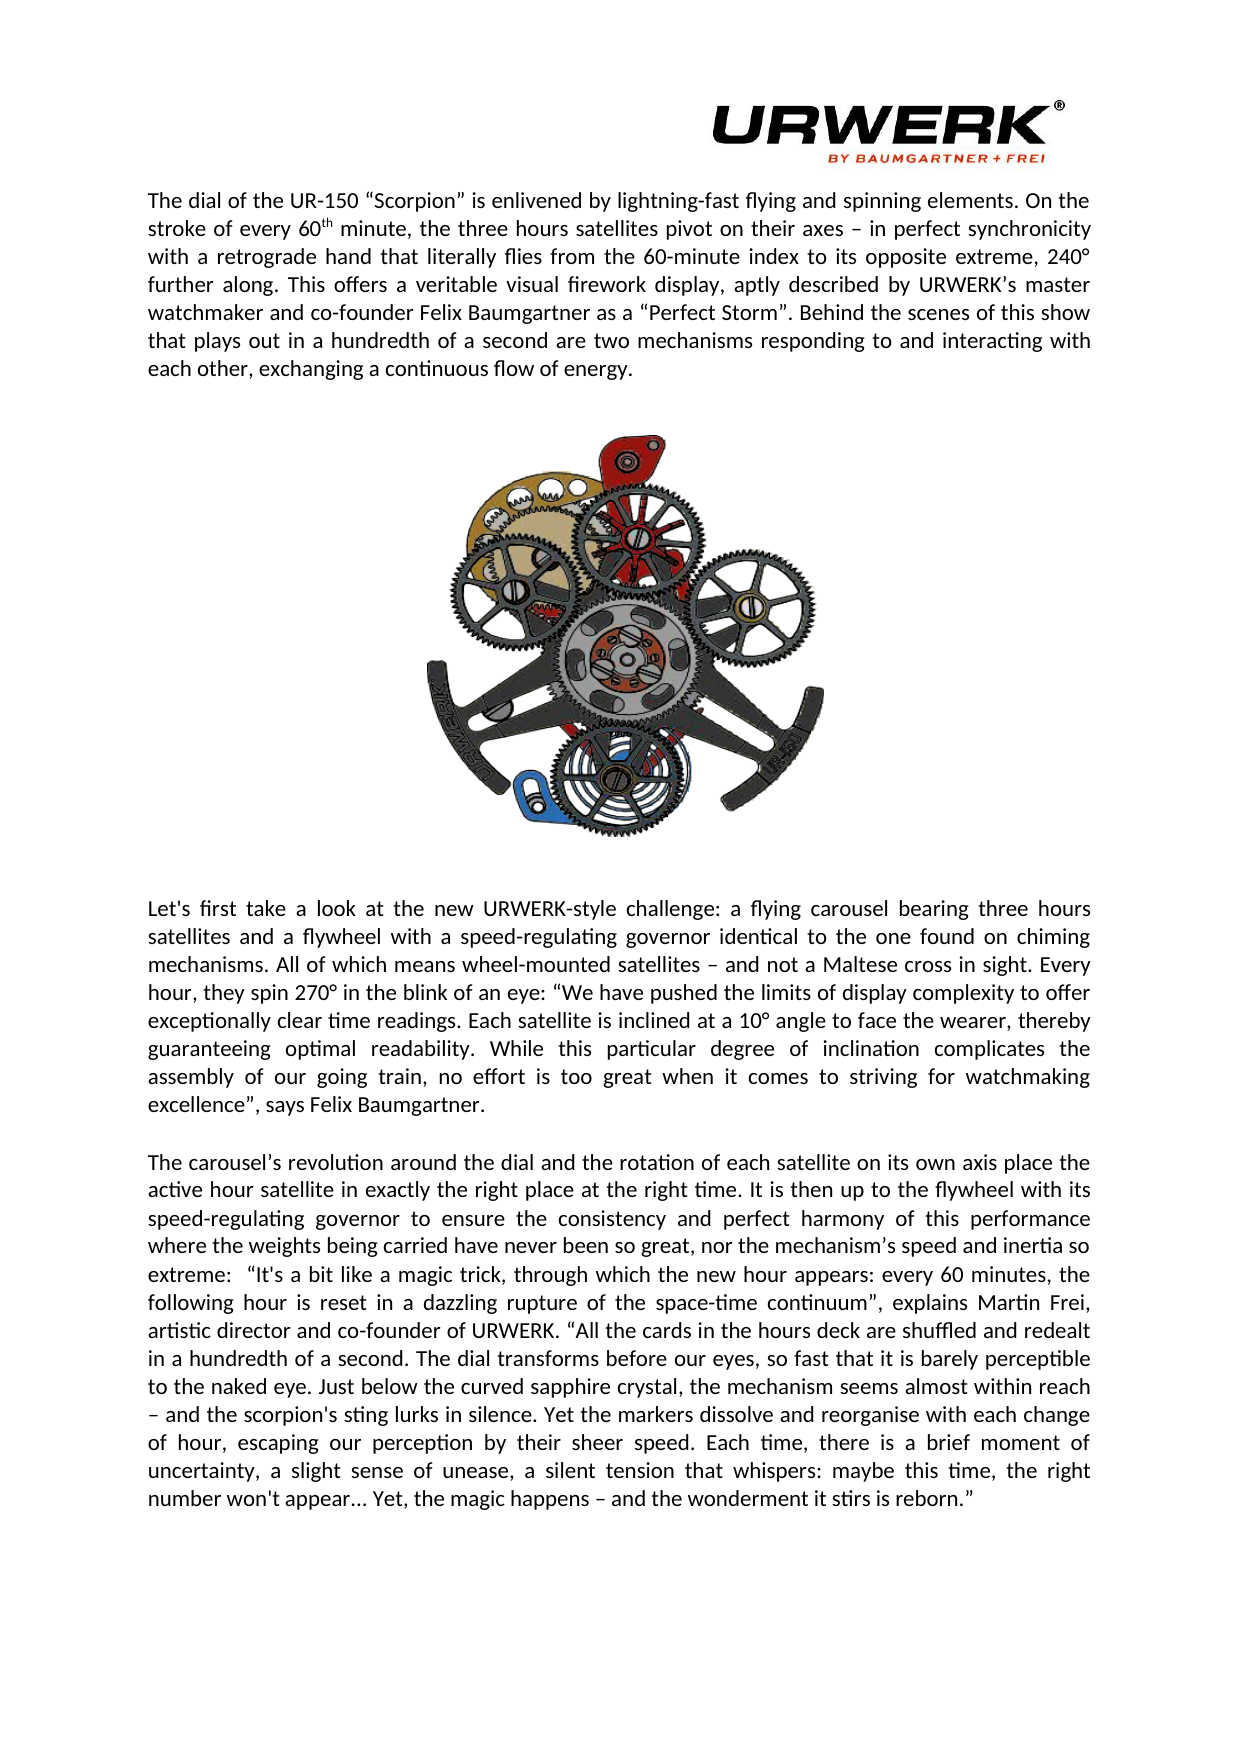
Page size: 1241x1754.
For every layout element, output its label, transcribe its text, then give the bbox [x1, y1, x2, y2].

text The dial of the UR-150 “Scorpion” is enlivened by lightning-fast flying and spinning elements. On the stroke of every 60th minute, the three hours satellites pivot on their axes – in perfect synchronicity with a retrograde hand that literally flies from the 60-minute index to its opposite extreme, 240° further along. This offers a veritable visual firework display, aptly described by URWERK’s master watchmaker and co-founder Felix Baumgartner as a “Perfect Storm”. Behind the scenes of this show that plays out in a hundredth of a second are two mechanisms responding to and interacting with each other, exchanging a continuous flow of energy. [148, 186, 1093, 382]
text The carousel’s revolution around the dial and the rotation of each satellite on its own axis place the active hour satellite in exactly the right place at the right time. It is then up to the flywheel with its speed-regulating governor to ensure the consistency and perfect harmony of this performance where the weights being carried have never been so great, nor the mechanism’s speed and inertia so extreme: “It's a bit like a magic trick, through which the new hour appears: every 60 minutes, the following hour is reset in a dazzling rupture of the space-time continuum”, explains Martin Frei, artistic director and co-founder of URWERK. “All the cards in the hours deck are shuffled and redealt in a hundredth of a second. The dial transforms before our eyes, so fast that it is barely perceptible to the naked eye. Just below the curved sapphire crystal, the mechanism seems almost within reach – and the scorpion's sting lurks in silence. Yet the markers dissolve and reorganise with each change of hour, escaping our perception by their sheer speed. Each time, there is a brief moment of uncertainty, a slight sense of unease, a silent tension that whispers: maybe this time, the right number won't appear... Yet, the magic happens – and the wonderment it stirs is reborn.” [148, 1148, 1093, 1512]
picture [678, 73, 1093, 187]
text Let's first take a look at the new URWERK-style challenge: a flying carousel bearing three hours satellites and a flywheel with a speed-regulating governor identical to the one found on chiming mechanisms. All of which means wheel-mounted satellites – and not a Maltese cross in sight. Every hour, they spin 270° in the blink of an eye: “We have pushed the limits of display complexity to offer exceptionally clear time readings. Each satellite is inclined at a 10° angle to face the wearer, thereby guaranteeing optimal readability. While this particular degree of inclination complicates the assembly of our going train, no effort is too great when it comes to striving for watchmaking excellence”, says Felix Baumgartner. [148, 894, 1093, 1118]
picture [427, 435, 824, 837]
